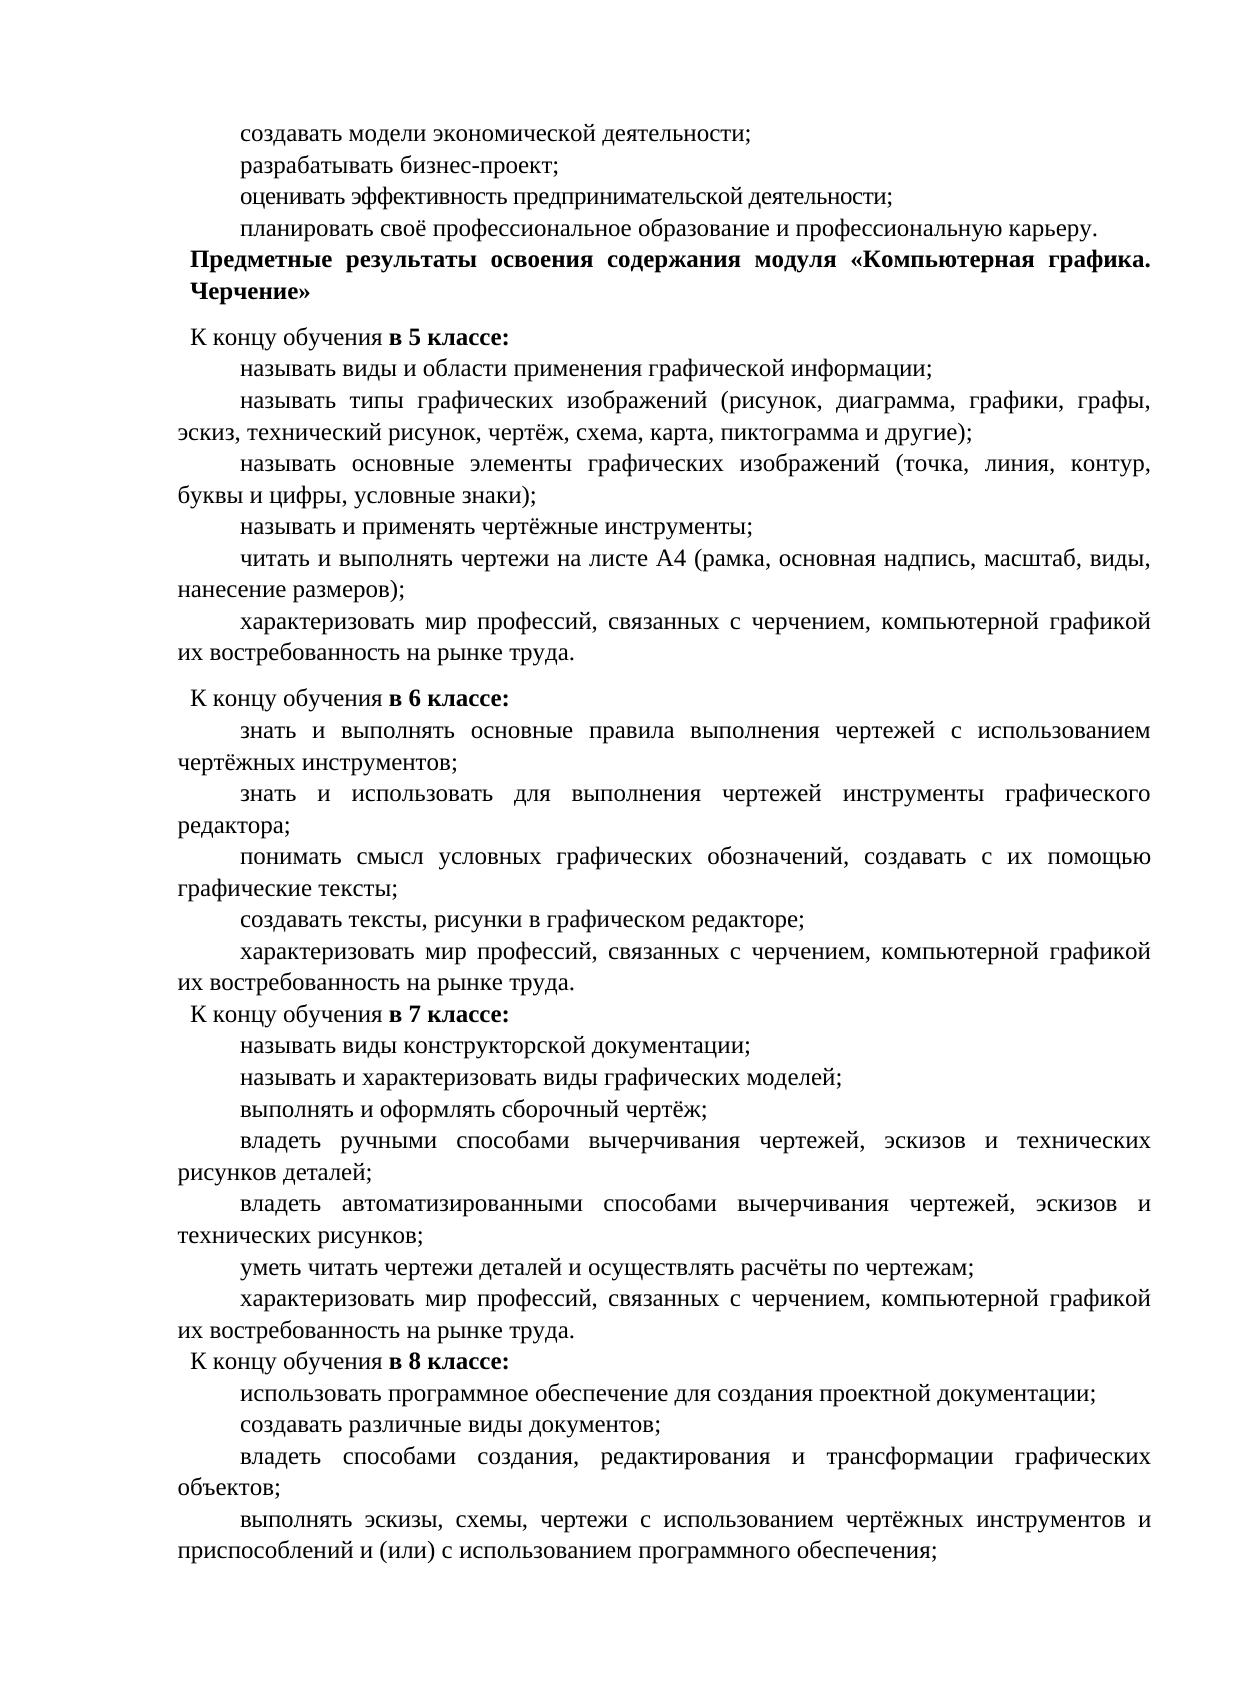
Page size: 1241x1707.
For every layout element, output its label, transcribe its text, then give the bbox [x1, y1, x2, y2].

text владеть способами создания, редактирования и трансформации графических объектов; [177, 1441, 1152, 1501]
text понимать смысл условных графических обозначений, создавать с их помощью графические тексты; [177, 841, 1152, 902]
text знать и использовать для выполнения чертежей инструменты графического редактора; [177, 778, 1152, 838]
text знать и выполнять основные правила выполнения чертежей с использованием чертёжных инструментов; [177, 715, 1152, 775]
text создавать тексты, рисунки в графическом редакторе; [177, 904, 1152, 933]
text разрабатывать бизнес-проект; [177, 150, 1152, 178]
text использовать программное обеспечение для создания проектной документации; [177, 1378, 1152, 1407]
text называть основные элементы графических изображений (точка, линия, контур, буквы и цифры, условные знаки); [177, 448, 1152, 508]
text оценивать эффективность предпринимательской деятельности; [177, 181, 1152, 210]
text К концу обучения в 8 классе: [190, 1346, 1152, 1375]
text называть виды и области применения графической информации; [177, 353, 1152, 382]
text читать и выполнять чертежи на листе А4 (рамка, основная надпись, масштаб, виды, нанесение размеров); [177, 543, 1152, 603]
text планировать своё профессиональное образование и профессиональную карьеру. [177, 213, 1152, 242]
text называть типы графических изображений (рисунок, диаграмма, графики, графы, эскиз, технический рисунок, чертёж, схема, карта, пиктограмма и другие); [177, 385, 1152, 445]
text создавать различные виды документов; [177, 1409, 1152, 1438]
text характеризовать мир профессий, связанных с черчением, компьютерной графикой их востребованность на рынке труда. [177, 936, 1152, 996]
text К концу обучения в 6 классе: [190, 683, 1152, 712]
text характеризовать мир профессий, связанных с черчением, компьютерной графикой их востребованность на рынке труда. [177, 1283, 1152, 1343]
text создавать модели экономической деятельности; [177, 118, 1152, 147]
text выполнять эскизы, схемы, чертежи с использованием чертёжных инструментов и приспособлений и (или) с использованием программного обеспечения; [177, 1504, 1152, 1564]
text Предметные результаты освоения содержания модуля «Компьютерная графика. Черчение» [190, 244, 1152, 305]
text называть виды конструкторской документации; [177, 1031, 1152, 1059]
text К концу обучения в 5 классе: [190, 322, 1152, 351]
text владеть автоматизированными способами вычерчивания чертежей, эскизов и технических рисунков; [177, 1188, 1152, 1249]
text характеризовать мир профессий, связанных с черчением, компьютерной графикой их востребованность на рынке труда. [177, 606, 1152, 666]
text К концу обучения в 7 классе: [190, 999, 1152, 1028]
text называть и характеризовать виды графических моделей; [177, 1062, 1152, 1091]
text выполнять и оформлять сборочный чертёж; [177, 1094, 1152, 1122]
text уметь читать чертежи деталей и осуществлять расчёты по чертежам; [177, 1252, 1152, 1280]
text называть и применять чертёжные инструменты; [177, 511, 1152, 540]
text владеть ручными способами вычерчивания чертежей, эскизов и технических рисунков деталей; [177, 1125, 1152, 1186]
